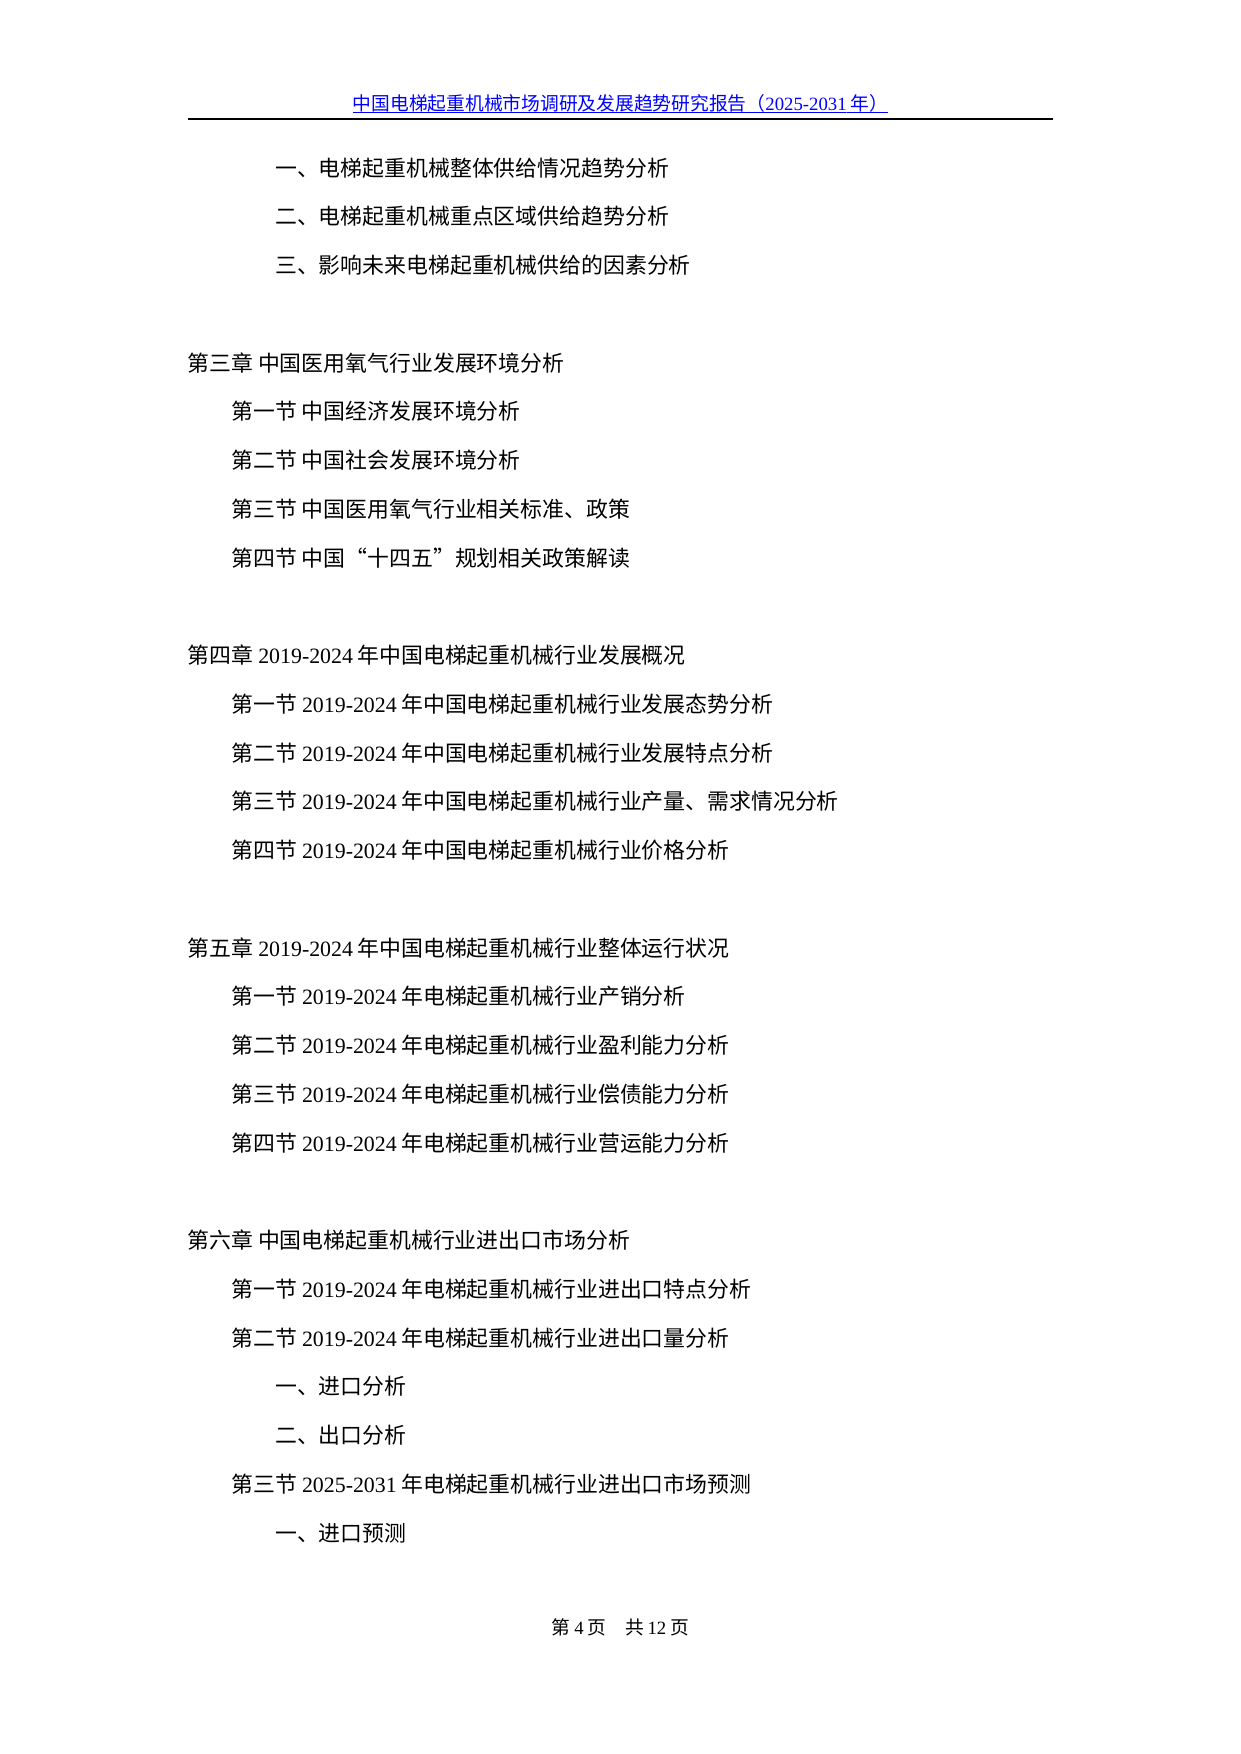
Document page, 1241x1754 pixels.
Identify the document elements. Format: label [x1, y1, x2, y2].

text [187, 150, 1053, 1548]
